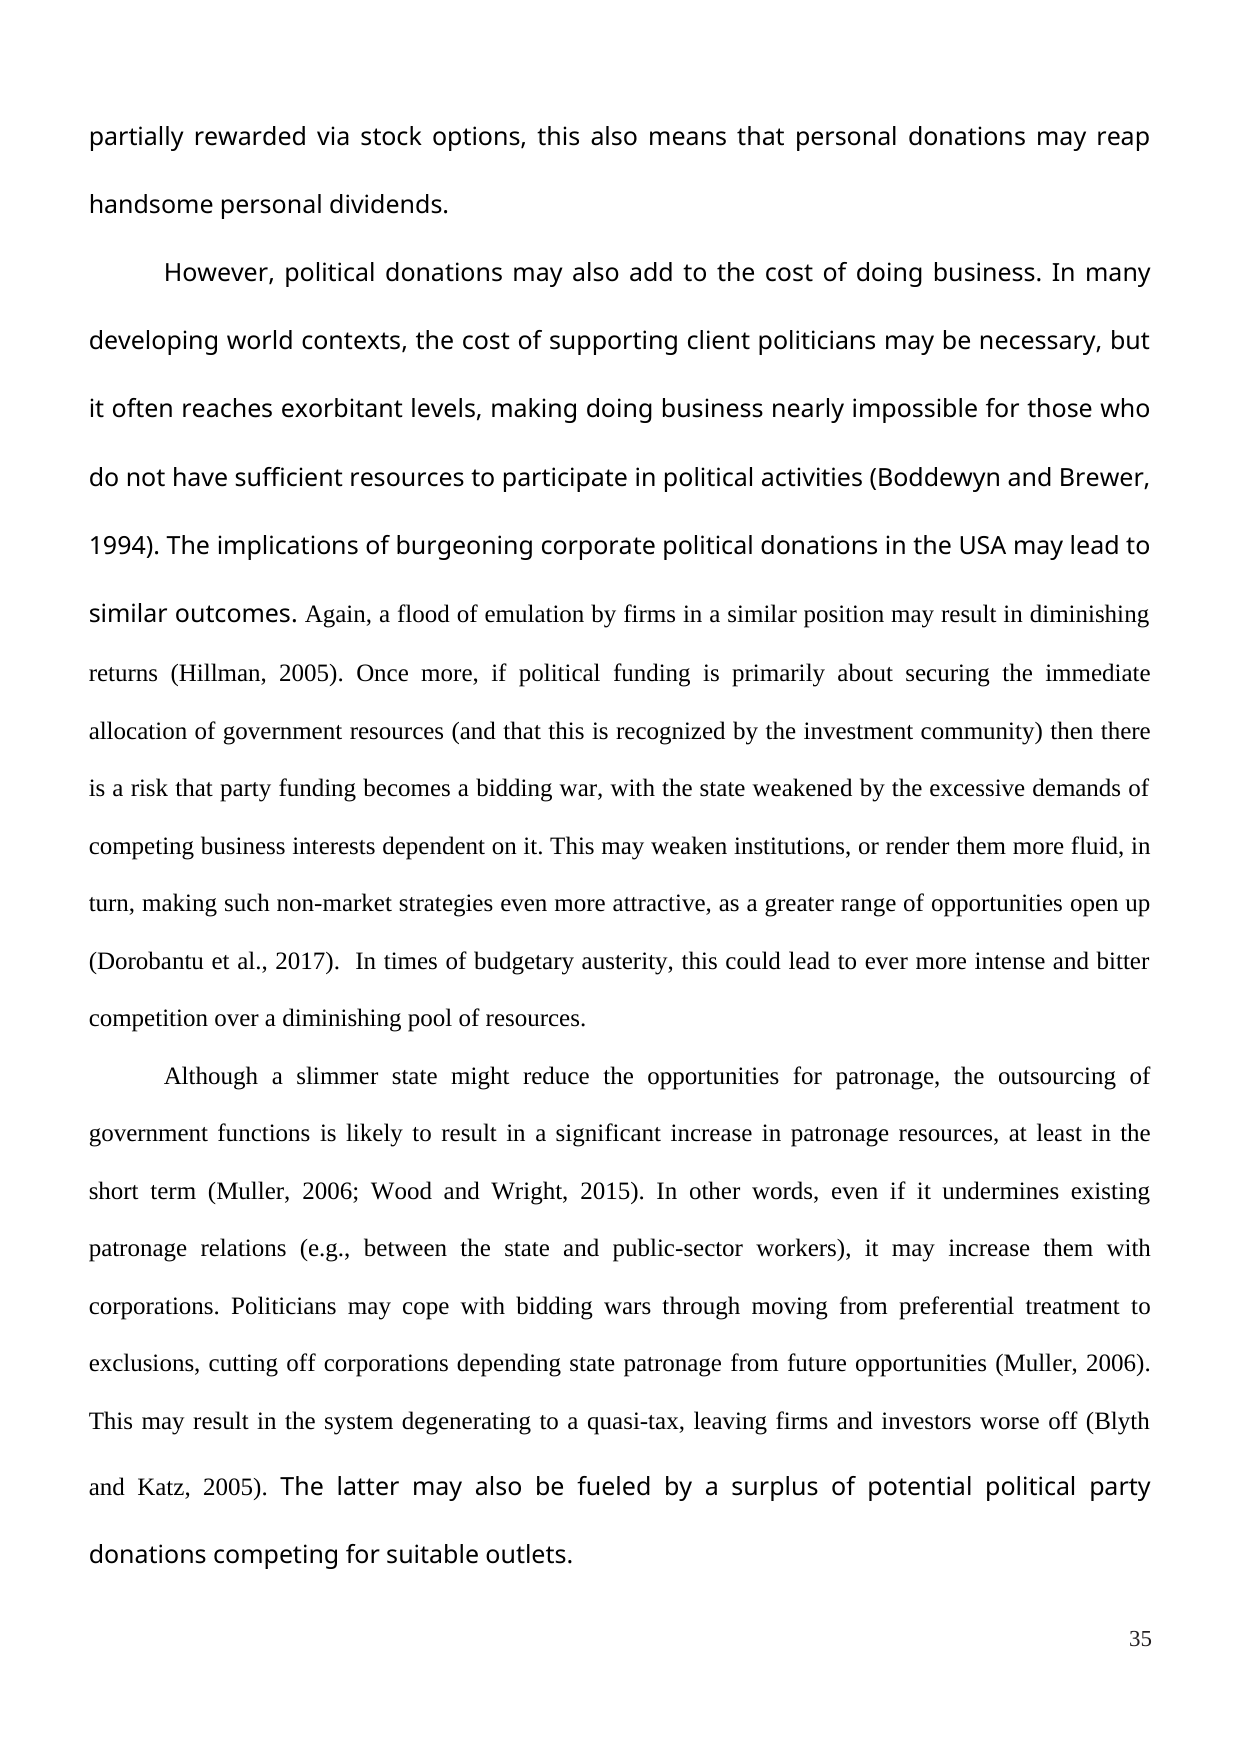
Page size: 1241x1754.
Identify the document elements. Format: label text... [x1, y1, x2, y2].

text Although a slimmer state might reduce the opportunities for patronage, the outsourcing of government functions is likely to result in a significant increase in patronage resources, at least in the short term (Muller, 2006; Wood and Wright, 2015). In other words, even if it undermines existing patronage relations (e.g., between the state and public-sector workers), it may increase them with corporations. Politicians may cope with bidding wars through moving from preferential treatment to exclusions, cutting off corporations depending state patronage from future opportunities (Muller, 2006). This may result in the system degenerating to a quasi-tax, leaving firms and investors worse off (Blyth and Katz, 2005). The latter may also be fueled by a surplus of potential political party donations competing for suitable outlets. [88, 1061, 1152, 1571]
text However, political donations may also add to the cost of doing business. In many developing world contexts, the cost of supporting client politicians may be necessary, but it often reaches exorbitant levels, making doing business nearly impossible for those who do not have sufficient resources to participate in political activities (Boddewyn and Brewer, 1994). The implications of burgeoning corporate political donations in the USA may lead to similar outcomes. Again, a flood of emulation by firms in a similar position may result in diminishing returns (Hillman, 2005). Once more, if political funding is primarily about securing the immediate allocation of government resources (and that this is recognized by the investment community) then there is a risk that party funding becomes a bidding war, with the state weakened by the excessive demands of competing business interests dependent on it. This may weaken institutions, or render them more fluid, in turn, making such non-market strategies even more attractive, as a greater range of opportunities open up (Dorobantu et al., 2017). In times of budgetary austerity, this could lead to ever more intense and bitter competition over a diminishing pool of resources. [88, 255, 1152, 1032]
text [88, 118, 1152, 221]
